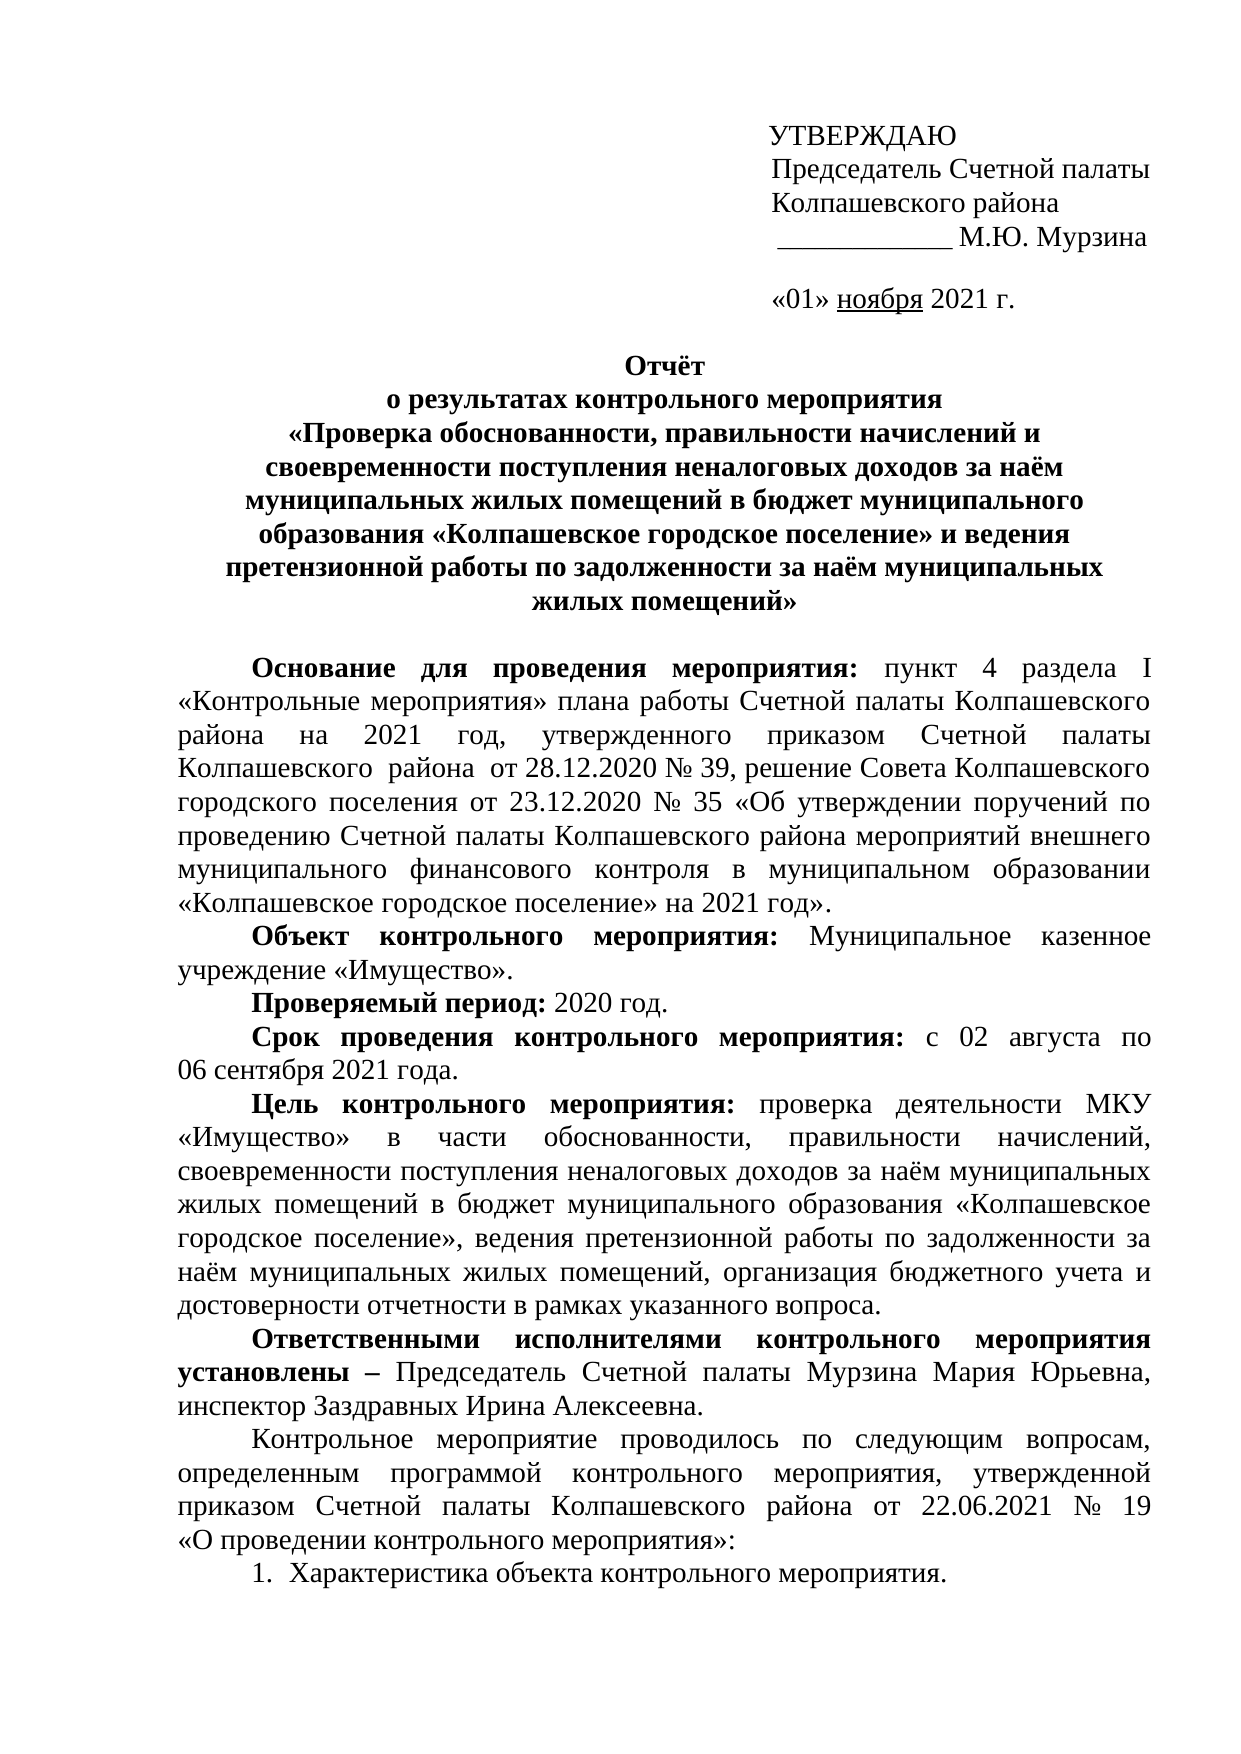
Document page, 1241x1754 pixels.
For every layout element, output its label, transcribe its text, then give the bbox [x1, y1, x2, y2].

list Характеристика объекта контрольного мероприятия. [251, 1556, 1152, 1589]
text Контрольное мероприятие проводилось по следующим вопросам, определенным программой контрольного мероприятия, утвержденной приказом Счетной палаты Колпашевского района от 22.06.2021 № 19 «О проведении контрольного мероприятия»: [177, 1421, 1152, 1556]
text Проверяемый период: 2020 год. [177, 985, 1152, 1019]
text Колпашевского района [177, 185, 1152, 219]
text Срок проведения контрольного мероприятия: с 02 августа по 06 сентября 2021 года. [177, 1019, 1152, 1086]
text «01» ноября 2021 г. [177, 281, 1152, 314]
text ______________ М.Ю. Мурзина [177, 219, 1152, 252]
text Основание для проведения мероприятия: пункт 4 раздела I «Контрольные мероприятия» плана работы Счетной палаты Колпашевского района на 2021 год, утвержденного приказом Счетной палаты Колпашевского района от 28.12.2020 № 39, решение Совета Колпашевского городского поселения от 23.12.2020 № 35 «Об утверждении поручений по проведению Счетной палаты Колпашевского района мероприятий внешнего муниципального финансового контроля в муниципальном образовании «Колпашевское городское поселение» на 2021 год». [177, 650, 1152, 918]
subtitle Отчёт [177, 348, 1152, 382]
text Председатель Счетной палаты [177, 152, 1152, 185]
text Объект контрольного мероприятия: Муниципальное казенное учреждение «Имущество». [177, 918, 1152, 985]
subtitle УТВЕРЖДАЮ [177, 118, 1152, 152]
text о результатах контрольного мероприятия [177, 382, 1152, 415]
text Ответственными исполнителями контрольного мероприятия установлены – Председатель Счетной палаты Мурзина Мария Юрьевна, инспектор Заздравных Ирина Алексеевна. [177, 1321, 1152, 1421]
text Цель контрольного мероприятия: проверка деятельности МКУ «Имущество» в части обоснованности, правильности начислений, своевременности поступления неналоговых доходов за наём муниципальных жилых помещений в бюджет муниципального образования «Колпашевское городское поселение», ведения претензионной работы по задолженности за наём муниципальных жилых помещений, организация бюджетного учета и достоверности отчетности в рамках указанного вопроса. [177, 1086, 1152, 1321]
text «Проверка обоснованности, правильности начислений и своевременности поступления неналоговых доходов за наём муниципальных жилых помещений в бюджет муниципального образования «Колпашевское городское поселение» и ведения претензионной работы по задолженности за наём муниципальных жилых помещений» [177, 415, 1152, 616]
